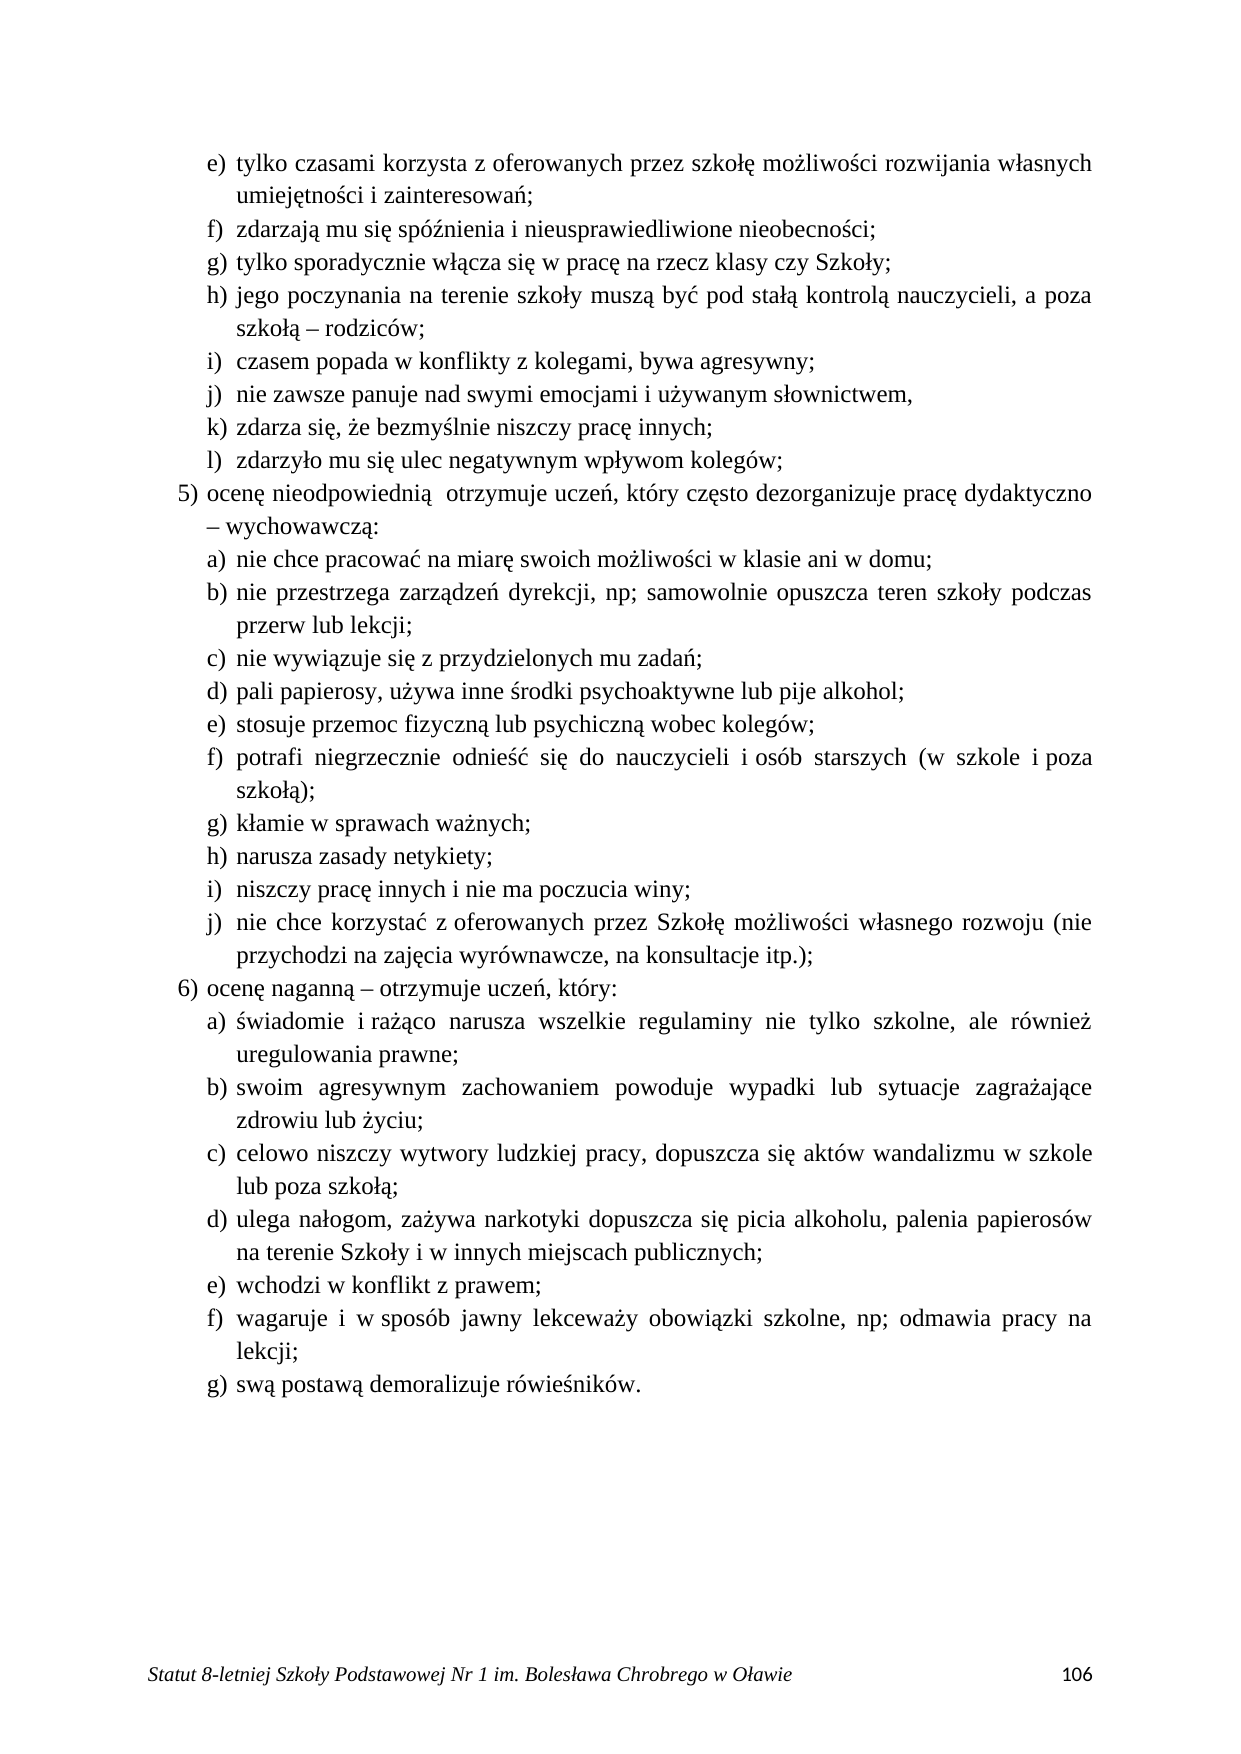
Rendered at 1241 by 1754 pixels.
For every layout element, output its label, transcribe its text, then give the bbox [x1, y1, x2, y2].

list swą postawą demoralizuje rówieśników. [207, 1369, 1093, 1398]
list celowo niszczy wytwory ludzkiej pracy, dopuszcza się aktów wandalizmu w szkole lub poza szkołą; [207, 1138, 1093, 1200]
list tylko czasami korzysta z oferowanych przez szkołę możliwości rozwijania własnych umiejętności i zainteresowań; [207, 148, 1093, 209]
list nie przestrzega zarządzeń dyrekcji, np; samowolnie opuszcza teren szkoły podczas przerw lub lekcji; [207, 577, 1093, 639]
list zdarza się, że bezmyślnie niszczy pracę innych; [207, 412, 1093, 441]
list wchodzi w konflikt z prawem; [207, 1270, 1093, 1299]
list niszczy pracę innych i nie ma poczucia winy; [207, 874, 1093, 903]
list stosuje przemoc fizyczną lub psychiczną wobec kolegów; [207, 709, 1093, 738]
list pali papierosy, używa inne środki psychoaktywne lub pije alkohol; [207, 676, 1093, 705]
list nie chce pracować na miarę swoich możliwości w klasie ani w domu; [207, 544, 1093, 573]
list ocenę nieodpowiednią otrzymuje uczeń, który często dezorganizuje pracę dydaktyczno – wychowawczą: [177, 478, 1093, 539]
list nie chce korzystać z oferowanych przez Szkołę możliwości własnego rozwoju (nie przychodzi na zajęcia wyrównawcze, na konsultacje itp.); [207, 907, 1093, 969]
list swoim agresywnym zachowaniem powoduje wypadki lub sytuacje zagrażające zdrowiu lub życiu; [207, 1072, 1093, 1134]
list jego poczynania na terenie szkoły muszą być pod stałą kontrolą nauczycieli, a poza szkołą – rodziców; [207, 280, 1093, 341]
list ocenę naganną – otrzymuje uczeń, który: [177, 973, 1093, 1002]
list kłamie w sprawach ważnych; [207, 808, 1093, 837]
list zdarzają mu się spóźnienia i nieusprawiedliwione nieobecności; [207, 214, 1093, 242]
list nie zawsze panuje nad swymi emocjami i używanym słownictwem, [207, 379, 1093, 407]
list czasem popada w konflikty z kolegami, bywa agresywny; [207, 346, 1093, 374]
list narusza zasady netykiety; [207, 841, 1093, 870]
list nie wywiązuje się z przydzielonych mu zadań; [207, 643, 1093, 672]
list ulega nałogom, zażywa narkotyki dopuszcza się picia alkoholu, palenia papierosów na terenie Szkoły i w innych miejscach publicznych; [207, 1204, 1093, 1266]
list potrafi niegrzecznie odnieść się do nauczycieli i osób starszych (w szkole i poza szkołą); [207, 742, 1093, 804]
list tylko sporadycznie włącza się w pracę na rzecz klasy czy Szkoły; [207, 247, 1093, 275]
list wagaruje i w sposób jawny lekceważy obowiązki szkolne, np; odmawia pracy na lekcji; [207, 1303, 1093, 1365]
list zdarzyło mu się ulec negatywnym wpływom kolegów; [207, 445, 1093, 473]
list świadomie i rażąco narusza wszelkie regulaminy nie tylko szkolne, ale również uregulowania prawne; [207, 1006, 1093, 1068]
